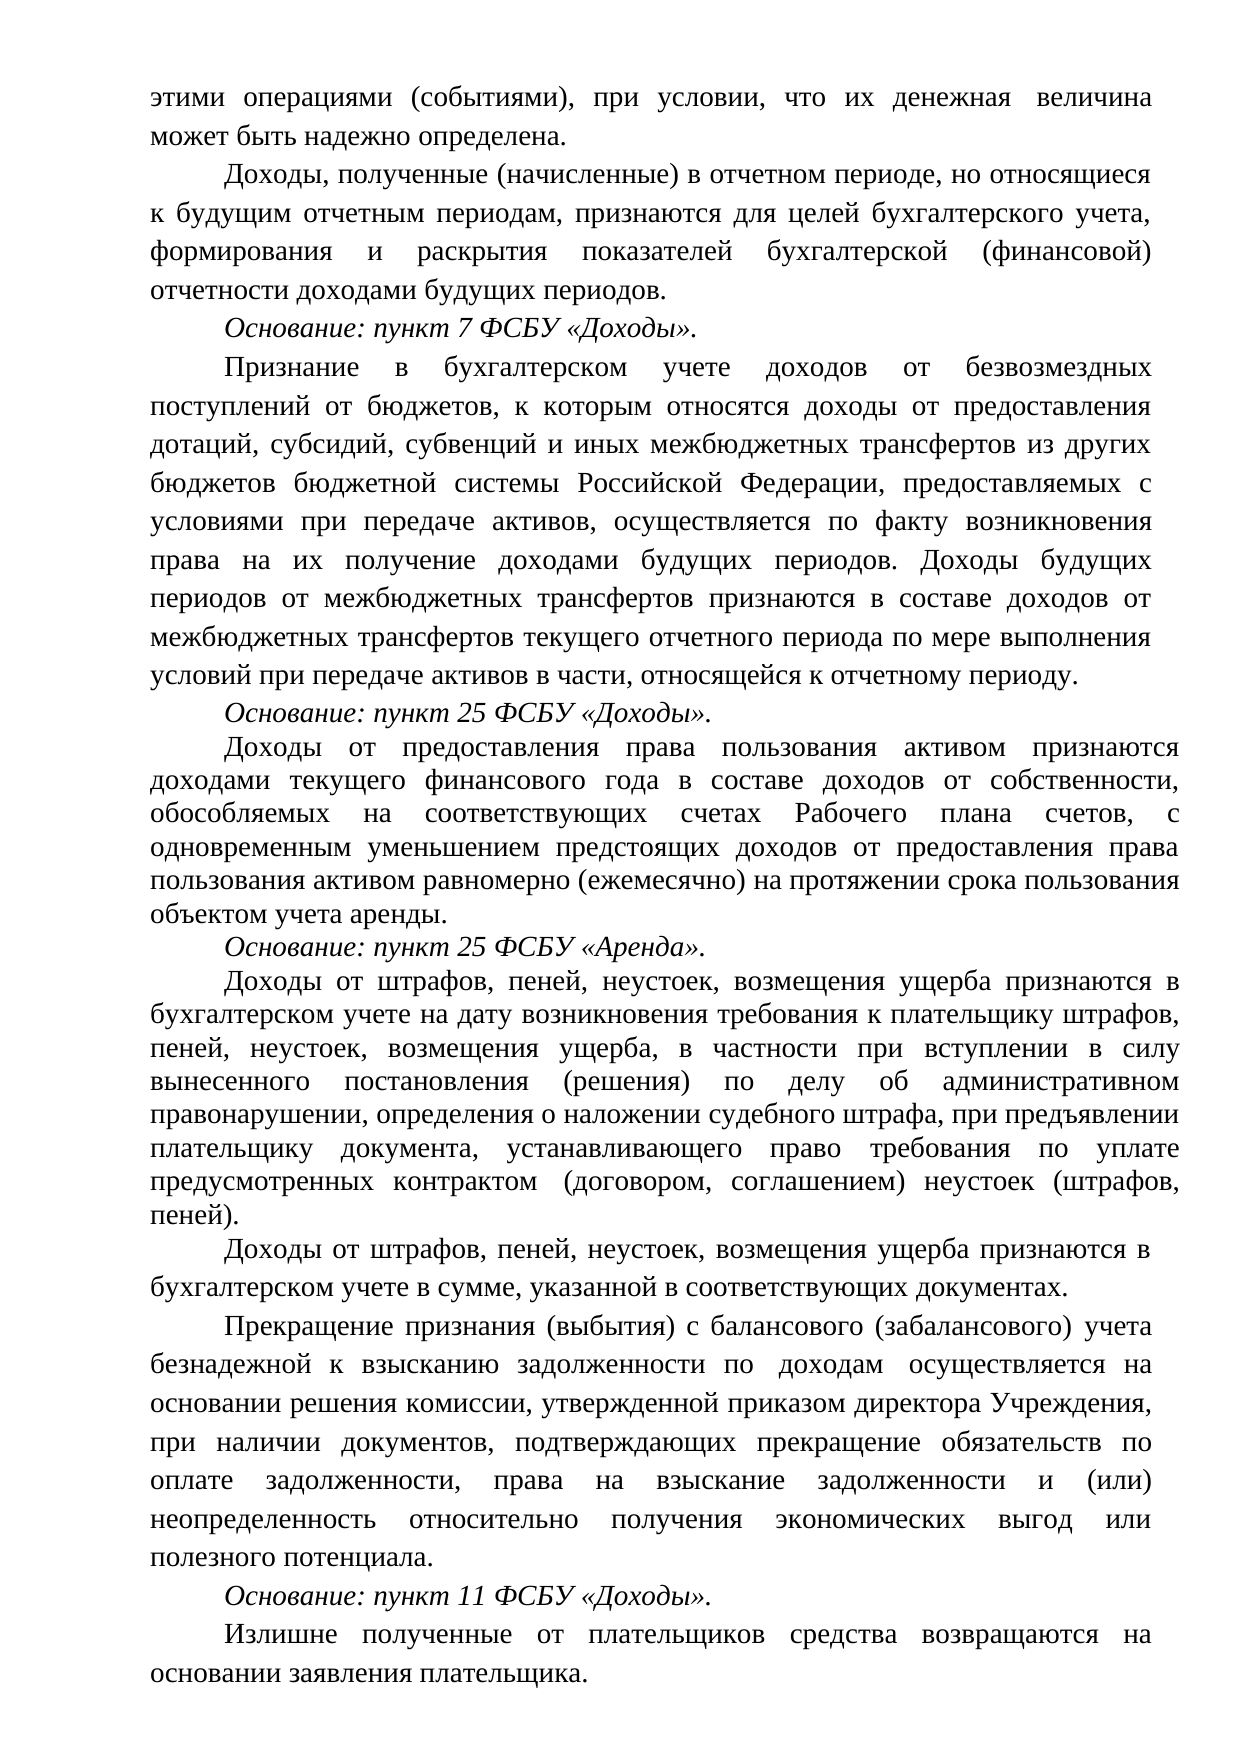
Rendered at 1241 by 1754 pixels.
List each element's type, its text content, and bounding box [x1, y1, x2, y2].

text Излишне полученные от плательщиков средства возвращаются на основании заявления плательщика. [150, 1617, 1152, 1689]
text Основание: пункт 11 ФСБУ «Доходы». [150, 1578, 1180, 1611]
text Основание: пункт 25 ФСБУ «Аренда». [150, 930, 1180, 963]
list Прекращение признания (выбытия) с балансового (забалансового) учета безнадежной к взысканию задолженности по доходам осуществляется на основании решения комиссии, утвержденной приказом директора Учреждения, при наличии документов, подтверждающих прекращение обязательств по оплате задолженности, права на взыскание задолженности и (или) неопределенность относительно получения экономических выгод или полезного потенциала. [150, 1308, 1152, 1573]
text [150, 79, 1152, 151]
text Доходы от штрафов, пеней, неустоек, возмещения ущерба признаются в бухгалтерском учете в сумме, указанной в соответствующих документах. [150, 1231, 1151, 1303]
text Основание: пункт 7 ФСБУ «Доходы». [150, 311, 1180, 344]
text Основание: пункт 25 ФСБУ «Доходы». [150, 696, 1180, 729]
text Признание в бухгалтерском учете доходов от безвозмездных поступлений от бюджетов, к которым относятся доходы от предоставления дотаций, субсидий, субвенций и иных межбюджетных трансфертов из других бюджетов бюджетной системы Российской Федерации, предоставляемых с условиями при передаче активов, осуществляется по факту возникновения права на их получение доходами будущих периодов. Доходы будущих периодов от межбюджетных трансфертов признаются в составе доходов от межбюджетных трансфертов текущего отчетного периода по мере выполнения условий при передаче активов в части, относящейся к отчетному периоду. [150, 349, 1152, 691]
text Доходы от предоставления права пользования активом признаются доходами текущего финансового года в составе доходов от собственности, обособляемых на соответствующих счетах Рабочего плана счетов, с одновременным уменьшением предстоящих доходов от предоставления права пользования активом равномерно (ежемесячно) на протяжении срока пользования объектом учета аренды. [150, 729, 1180, 930]
text Доходы от штрафов, пеней, неустоек, возмещения ущерба признаются в бухгалтерском учете на дату возникновения требования к плательщику штрафов, пеней, неустоек, возмещения ущерба, в частности при вступлении в силу вынесенного постановления (решения) по делу об административном правонарушении, определения о наложении судебного штрафа, при предъявлении плательщику документа, устанавливающего право требования по уплате предусмотренных контрактом (договором, соглашением) неустоек (штрафов, пеней). [150, 963, 1180, 1231]
text Доходы, полученные (начисленные) в отчетном периоде, но относящиеся к будущим отчетным периодам, признаются для целей бухгалтерского учета, формирования и раскрытия показателей бухгалтерской (финансовой) отчетности доходами будущих периодов. [150, 156, 1151, 306]
